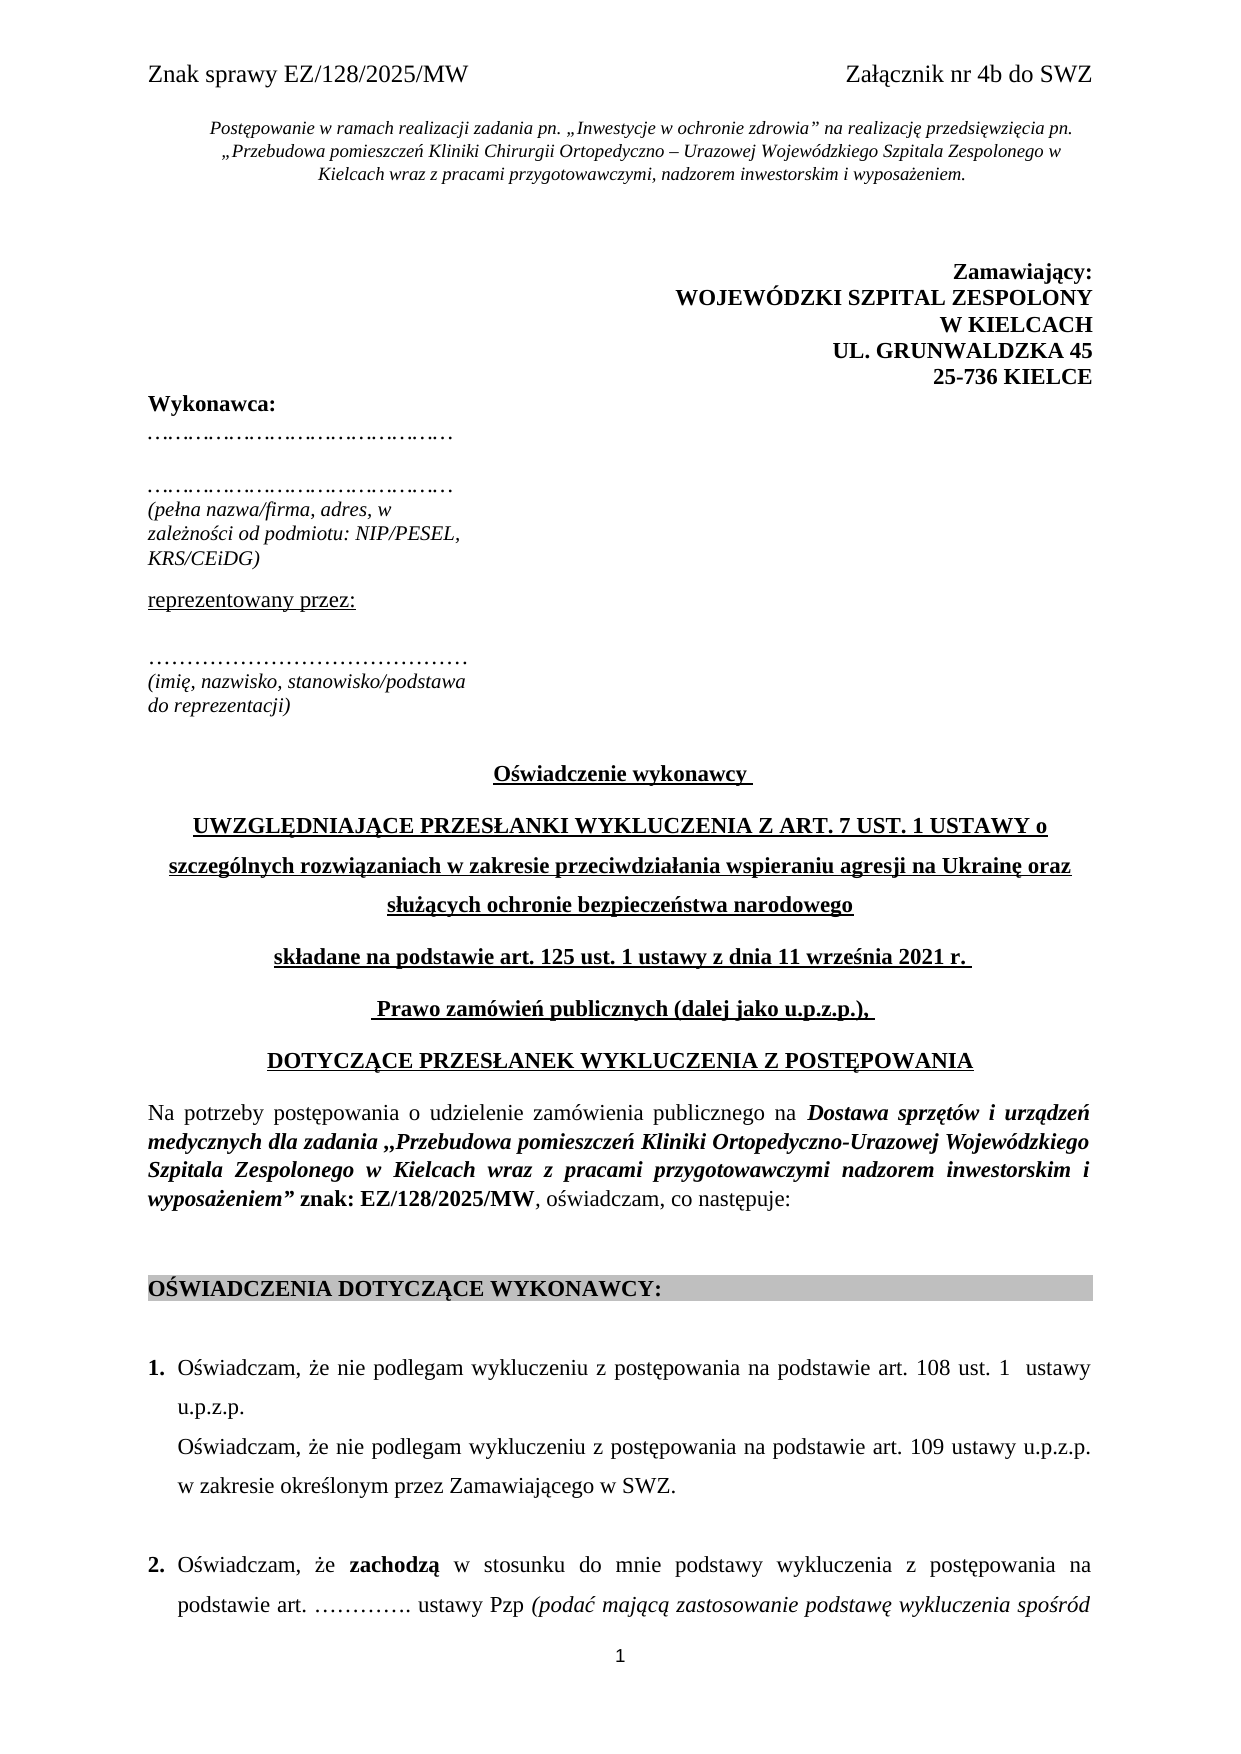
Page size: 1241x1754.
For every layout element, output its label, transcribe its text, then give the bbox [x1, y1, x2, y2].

text DOTYCZĄCE PRZESŁANEK WYKLUCZENIA Z POSTĘPOWANIA [148, 1047, 1093, 1074]
text Prawo zamówień publicznych (dalej jako u.p.z.p.), [148, 995, 1093, 1022]
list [148, 1551, 1093, 1617]
text WOJEWÓDZKI SZPITAL ZESPOLONY [148, 284, 1093, 311]
text W KIELCACH [148, 311, 1093, 337]
text UWZGLĘDNIAJĄCE PRZESŁANKI WYKLUCZENIA Z ART. 7 UST. 1 USTAWY o szczególnych rozwiązaniach w zakresie przeciwdziałania wspieraniu agresji na Ukrainę oraz służących ochronie bezpieczeństwa narodowego [148, 812, 1093, 918]
text Oświadczenie wykonawcy [148, 761, 1093, 787]
text (pełna nazwa/firma, adres, w zależności od podmiotu: NIP/PESEL, KRS/CEiDG) [148, 497, 472, 569]
text …………………………………… [148, 643, 472, 669]
text (imię, nazwisko, stanowisko/podstawa do reprezentacji) [148, 669, 472, 717]
text Na potrzeby postępowania o udzielenie zamówienia publicznego na Dostawa sprzętów i urządzeń medycznych dla zadania ,,Przebudowa pomieszczeń Kliniki Ortopedyczno-Urazowej Wojewódzkiego Szpitala Zespolonego w Kielcach wraz z pracami przygotowawczymi nadzorem inwestorskim i wyposażeniem” znak: EZ/128/2025/MW, oświadczam, co następuje: [148, 1099, 1093, 1211]
text UL. GRUNWALDZKA 45 [768, 337, 1093, 363]
text reprezentowany przez: [148, 586, 1093, 612]
text Zamawiający: [694, 258, 1093, 284]
text składane na podstawie art. 125 ust. 1 ustawy z dnia 11 września 2021 r. [148, 943, 1093, 970]
text ……………………………………… [148, 471, 472, 497]
text OŚWIADCZENIA DOTYCZĄCE WYKONAWCY: [148, 1275, 1093, 1301]
list Oświadczam, że nie podlegam wykluczeniu z postępowania na podstawie art. 109 ustawy u.p.z.p. w zakresie określonym przez Zamawiającego w SWZ. [177, 1433, 1093, 1499]
text 25-736 KIELCE [768, 363, 1093, 390]
list Oświadczam, że nie podlegam wykluczeniu z postępowania na podstawie art. 108 ust. 1 ustawy u.p.z.p. [148, 1354, 1093, 1420]
text Wykonawca: [148, 390, 1093, 416]
text ……………………………………… [148, 418, 472, 444]
